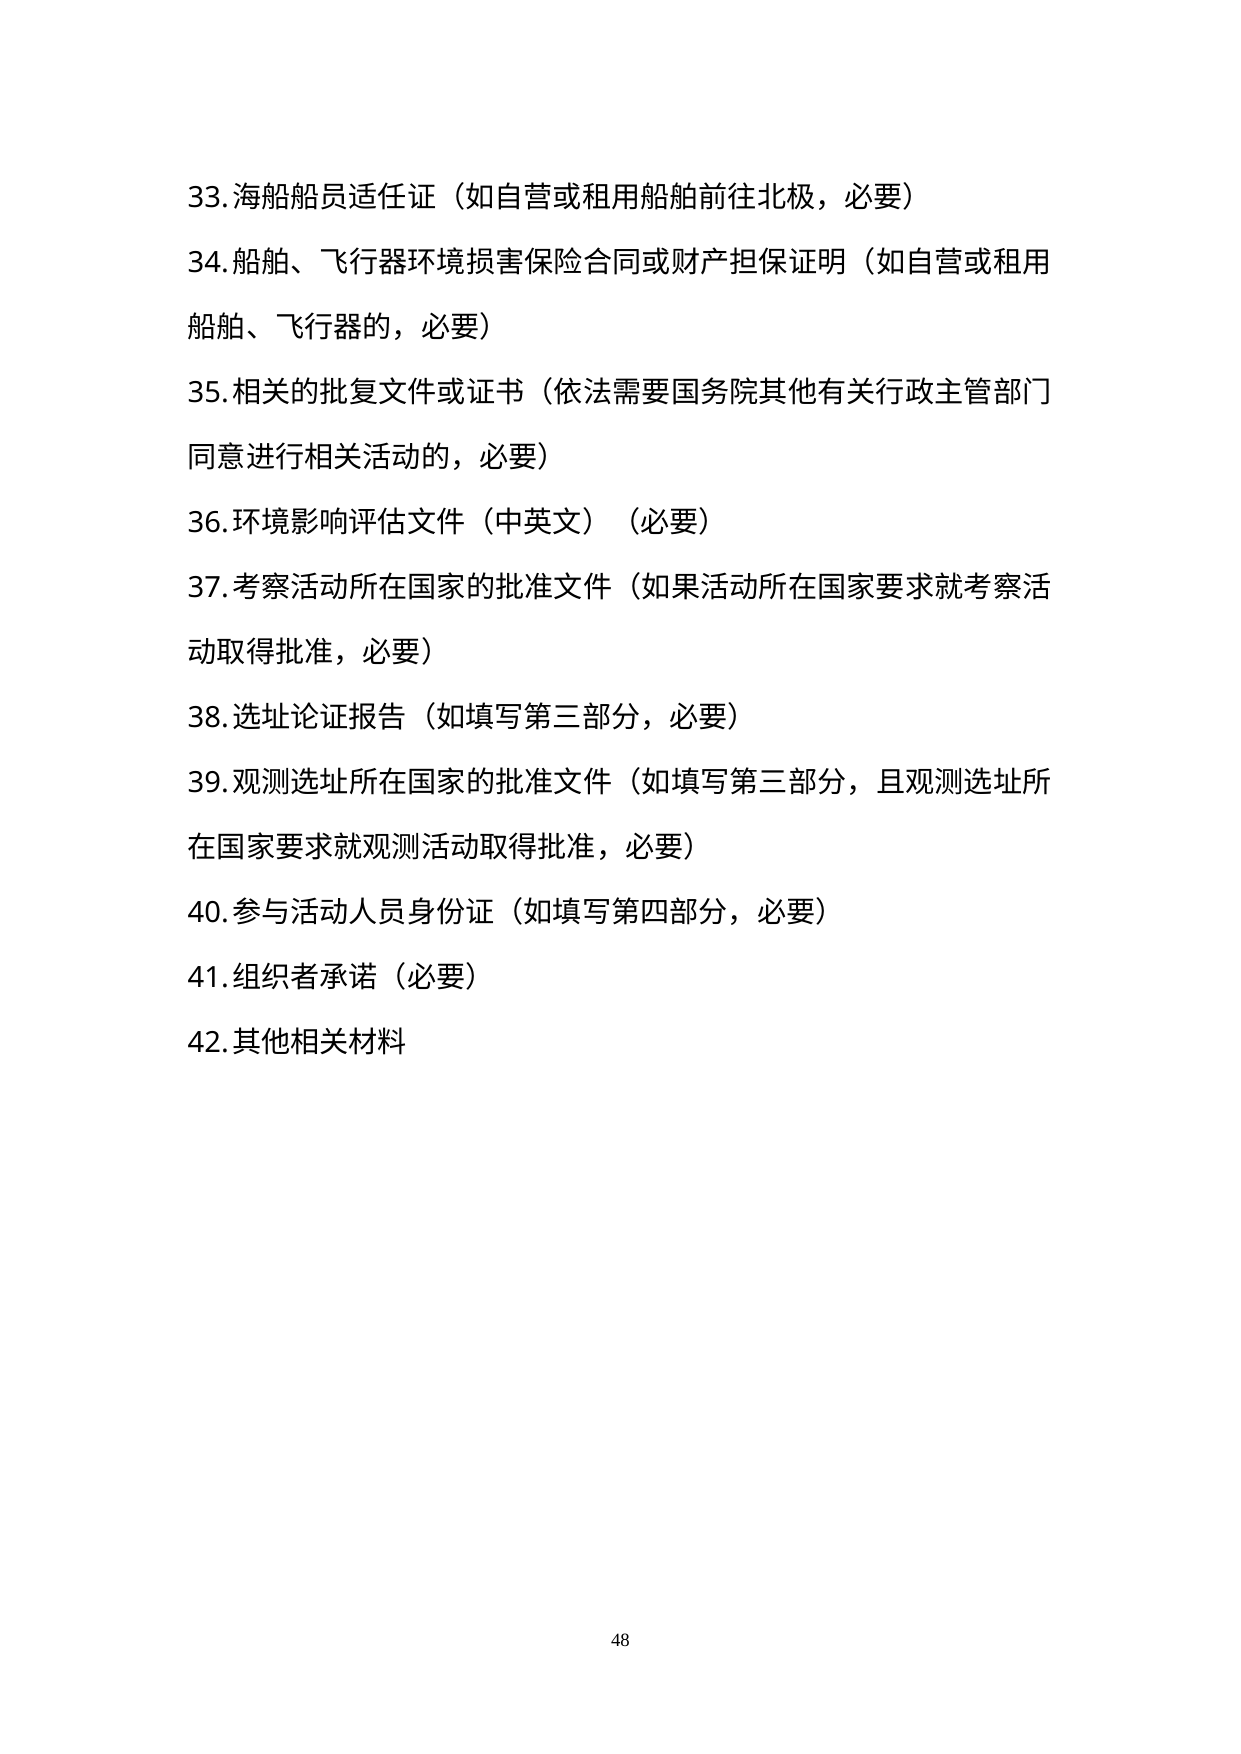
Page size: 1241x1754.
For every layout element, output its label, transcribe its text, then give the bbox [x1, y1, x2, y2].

list 其他相关材料 [187, 1007, 1053, 1072]
list 考察活动所在国家的批准文件（如果活动所在国家要求就考察活动取得批准，必要） [187, 552, 1053, 682]
list 参与活动人员身份证（如填写第四部分，必要） [187, 877, 1053, 942]
list 船舶、飞行器环境损害保险合同或财产担保证明（如自营或租用船舶、飞行器的，必要） [187, 227, 1053, 357]
list 选址论证报告（如填写第三部分，必要） [187, 682, 1053, 747]
list 环境影响评估文件（中英文）（必要） [187, 487, 1053, 552]
list 相关的批复文件或证书（依法需要国务院其他有关行政主管部门同意进行相关活动的，必要） [187, 357, 1053, 487]
list 组织者承诺（必要） [187, 942, 1053, 1007]
list 观测选址所在国家的批准文件（如填写第三部分，且观测选址所在国家要求就观测活动取得批准，必要） [187, 747, 1053, 877]
list 海船船员适任证（如自营或租用船舶前往北极，必要） [187, 162, 1053, 227]
